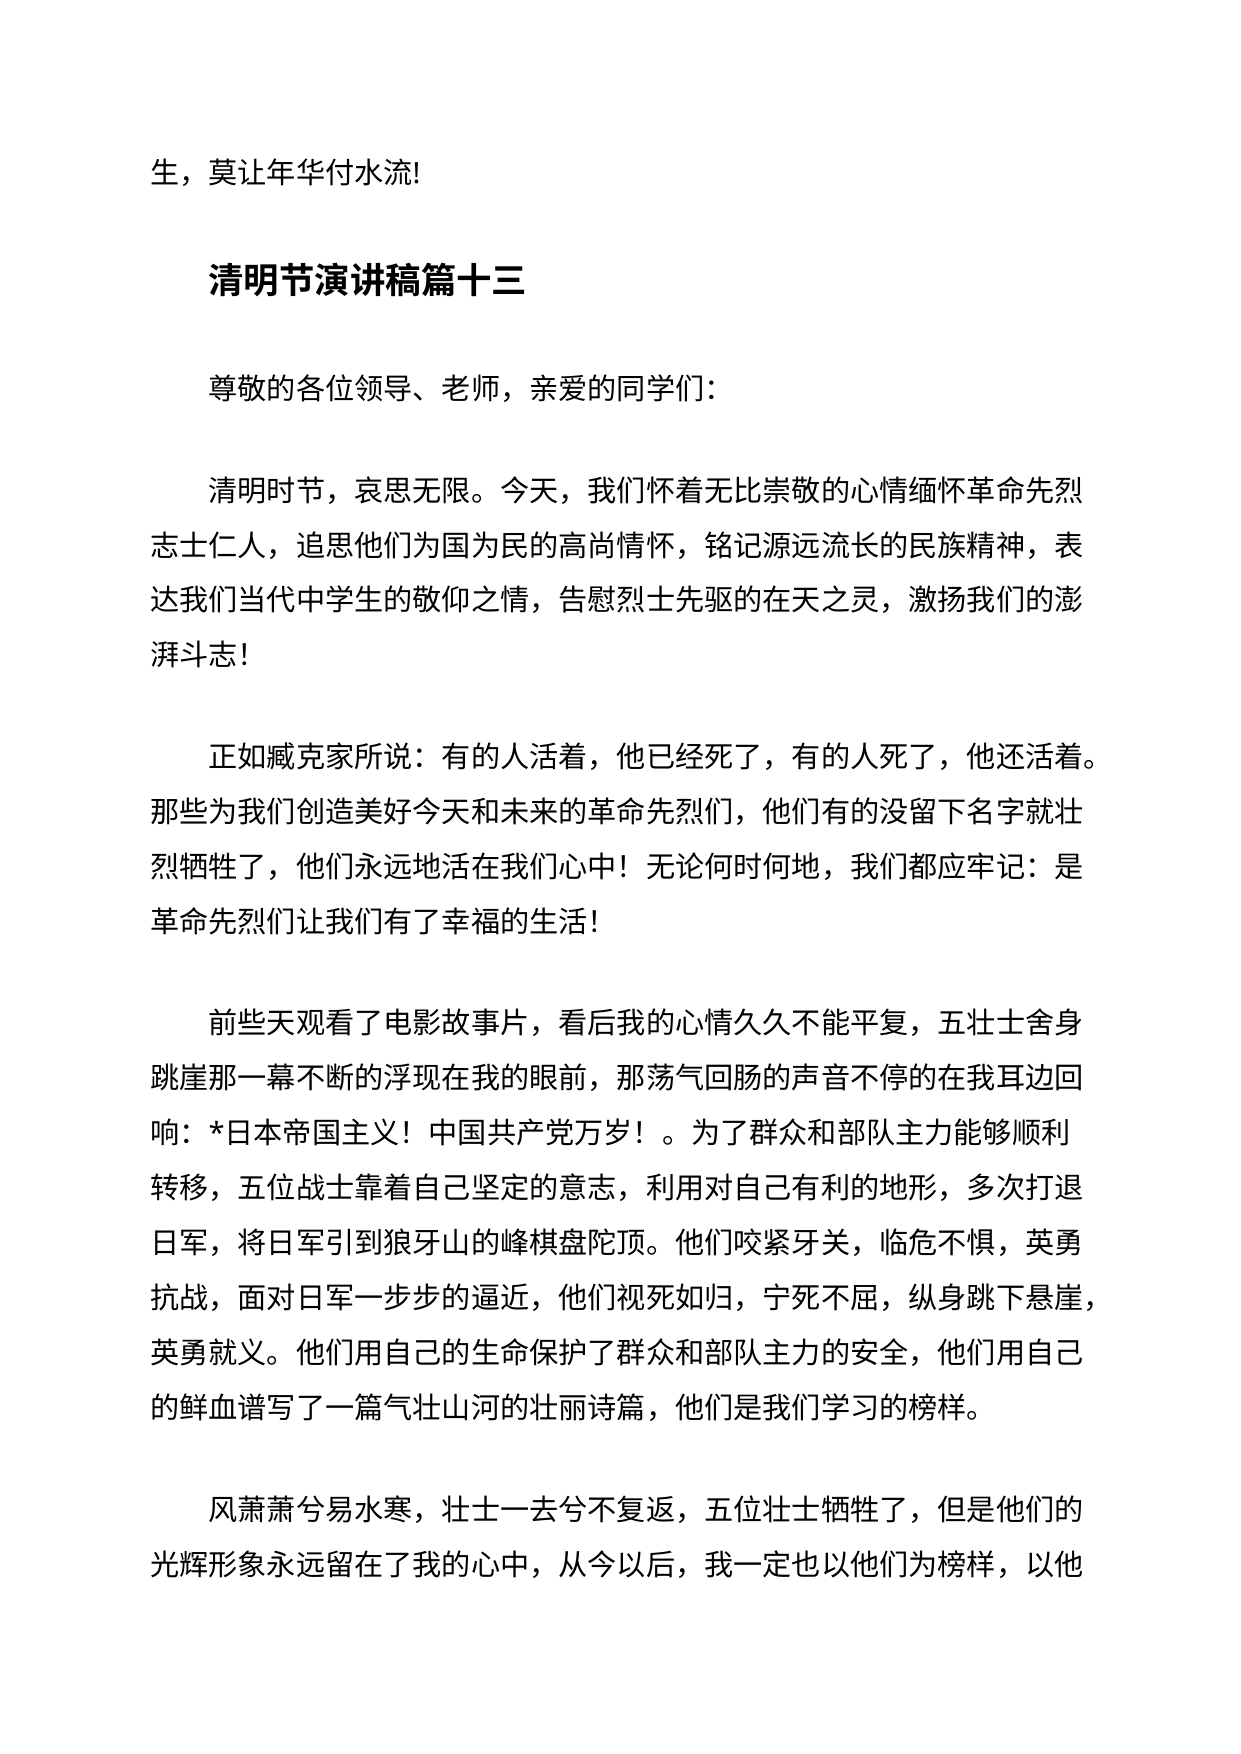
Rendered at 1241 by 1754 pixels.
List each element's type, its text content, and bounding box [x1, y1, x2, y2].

text 清明节演讲稿篇十三 [150, 252, 1090, 303]
text 尊敬的各位领导、老师，亲爱的同学们： [150, 365, 1090, 408]
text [150, 150, 1090, 192]
text 正如臧克家所说：有的人活着，他已经死了，有的人死了，他还活着。那些为我们创造美好今天和未来的革命先烈们，他们有的没留下名字就壮烈牺牲了，他们永远地活在我们心中！无论何时何地，我们都应牢记：是革命先烈们让我们有了幸福的生活！ [150, 734, 1090, 941]
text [150, 1486, 1090, 1583]
text 前些天观看了电影故事片，看后我的心情久久不能平复，五壮士舍身跳崖那一幕不断的浮现在我的眼前，那荡气回肠的声音不停的在我耳边回响：*日本帝国主义！中国共产党万岁！。为了群众和部队主力能够顺利转移，五位战士靠着自己坚定的意志，利用对自己有利的地形，多次打退日军，将日军引到狼牙山的峰棋盘陀顶。他们咬紧牙关，临危不惧，英勇抗战，面对日军一步步的逼近，他们视死如归，宁死不屈，纵身跳下悬崖，英勇就义。他们用自己的生命保护了群众和部队主力的安全，他们用自己的鲜血谱写了一篇气壮山河的壮丽诗篇，他们是我们学习的榜样。 [150, 1000, 1090, 1427]
text 清明时节，哀思无限。今天，我们怀着无比崇敬的心情缅怀革命先烈志士仁人，追思他们为国为民的高尚情怀，铭记源远流长的民族精神，表达我们当代中学生的敬仰之情，告慰烈士先驱的在天之灵，激扬我们的澎湃斗志！ [150, 467, 1090, 674]
